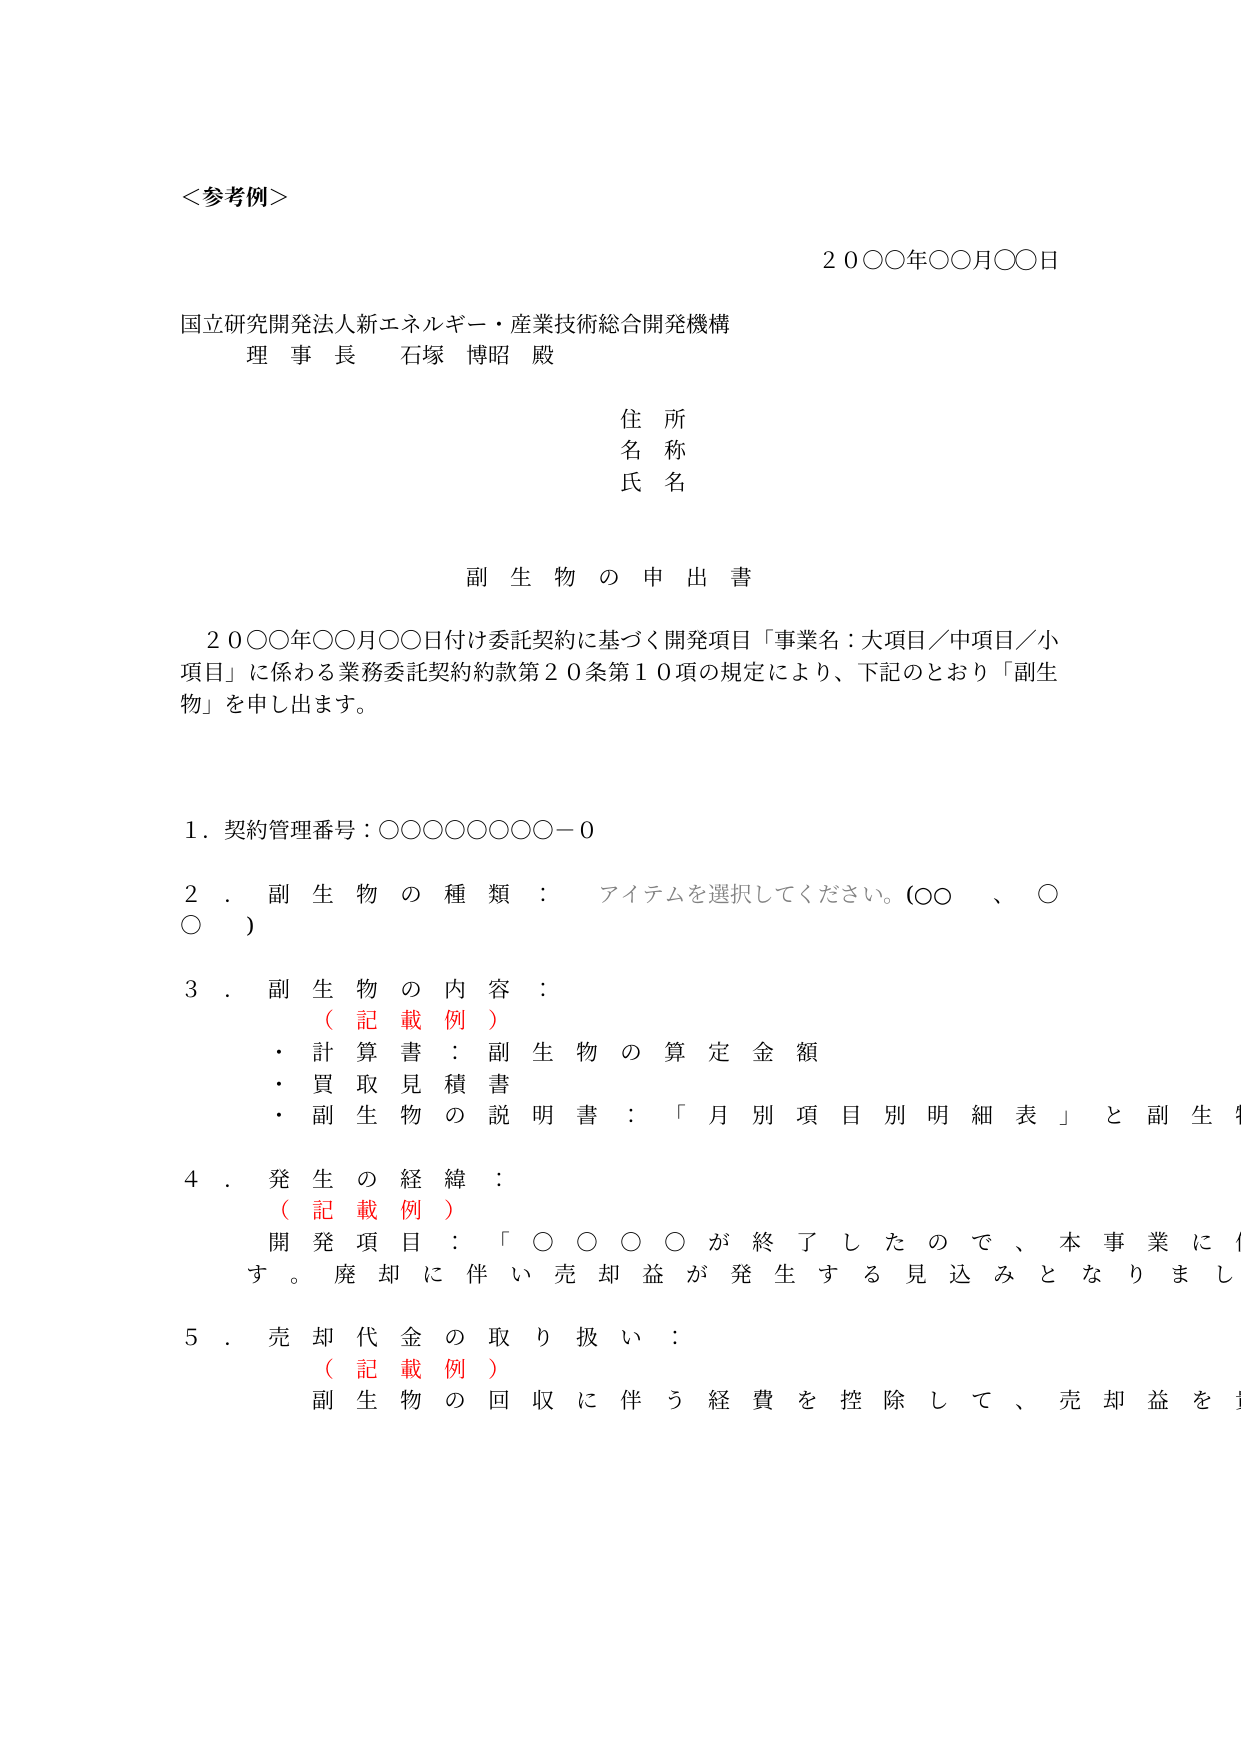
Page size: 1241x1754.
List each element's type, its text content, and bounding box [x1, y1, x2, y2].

text 名 称 [181, 434, 1060, 465]
text 住 所 [181, 402, 1060, 434]
text ３．副生物の内容： [181, 972, 1060, 1004]
text 国立研究開発法人新エネルギー・産業技術総合開発機構 [181, 307, 1060, 339]
text （記載例） [181, 1352, 1060, 1384]
text ・副生物の説明書：「月別項目別明細表」と副生物の対比表と写真 [181, 1099, 1060, 1130]
text １．契約管理番号：○○○○○○○○－０ [181, 814, 1060, 845]
text 副生物の申出書 [181, 560, 1060, 592]
text ・買取見積書 [181, 1067, 1060, 1099]
text 理 事 長 石塚 博昭 殿 [181, 339, 1060, 370]
text ４．発生の経緯： [181, 1162, 1060, 1194]
text ２０○○年○○月◯◯日 [181, 244, 1060, 275]
list ・計算書：副生物の算定金額 [181, 1035, 1060, 1067]
text （記載例） [225, 1194, 1060, 1225]
text 副生物の回収に伴う経費を控除して、売却益を貴機構に返納します。 [181, 1384, 1060, 1415]
text ＜参考例＞ [181, 180, 971, 212]
text ２０〇〇年〇〇月〇〇日付け委託契約に基づく開発項目「事業名：大項目／中項目／小項目」に係わる業務委託契約約款第２０条第１０項の規定により、下記のとおり「副生物」を申し出ます。 [181, 624, 1060, 719]
text 開発項目：「○○○○が終了したので、本事業に使用した試作品を廃却処分します。廃却に伴い売却益が発生する見込みとなりました。 [225, 1225, 1060, 1289]
text 氏 名 [181, 465, 1060, 497]
text ２．副生物の種類：(○○、○○) [181, 877, 1060, 940]
text ５．売却代金の取り扱い： [181, 1320, 1060, 1352]
text （記載例） [181, 1004, 1060, 1035]
